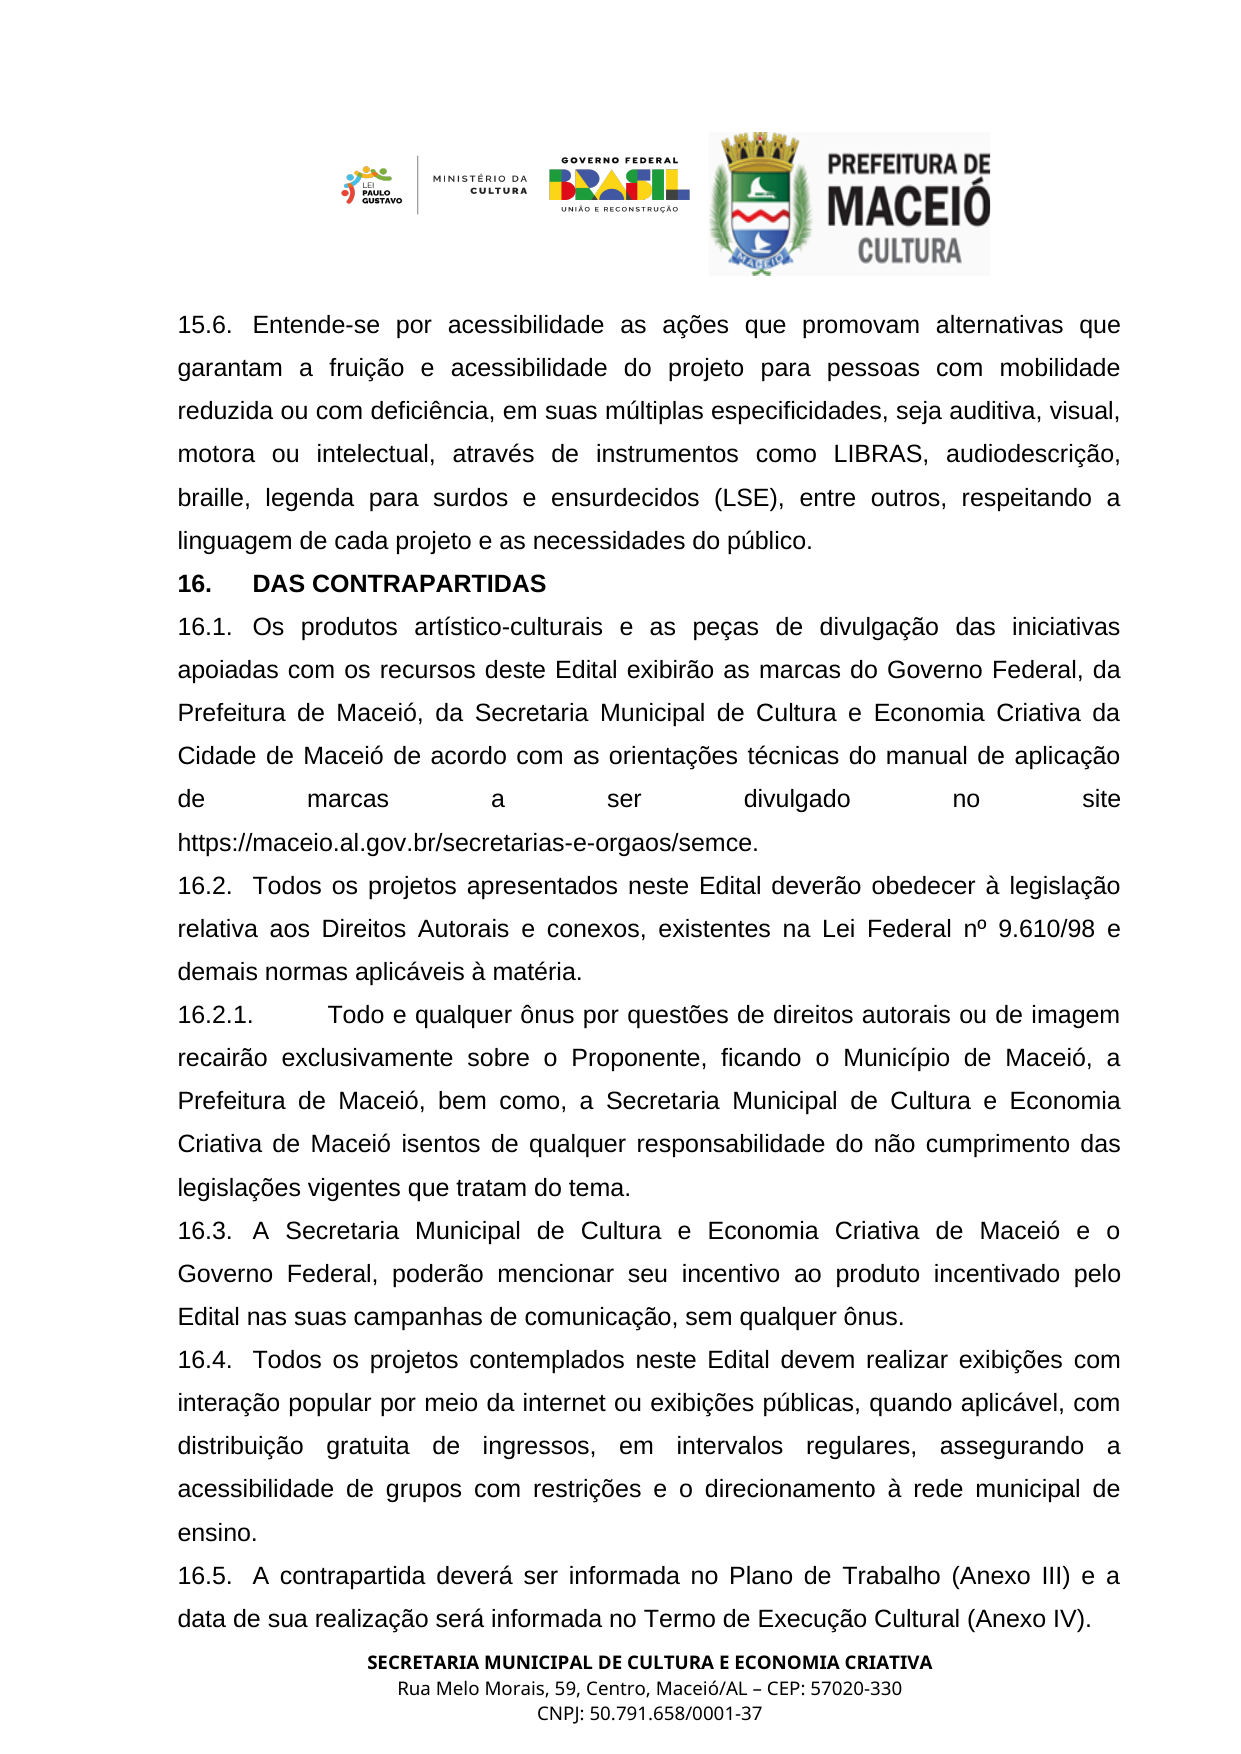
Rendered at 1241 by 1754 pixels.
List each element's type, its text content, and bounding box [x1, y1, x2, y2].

list A contrapartida deverá ser informada no Plano de Trabalho (Anexo III) e a data de sua realização será informada no Termo de Execução Cultural (Anexo IV). [177, 1561, 1122, 1633]
list A Secretaria Municipal de Cultura e Economia Criativa de Maceió e o Governo Federal, poderão mencionar seu incentivo ao produto incentivado pelo Edital nas suas campanhas de comunicação, sem qualquer ônus. [177, 1216, 1122, 1331]
list Os produtos artístico-culturais e as peças de divulgação das iniciativas apoiadas com os recursos deste Edital exibirão as marcas do Governo Federal, da Prefeitura de Maceió, da Secretaria Municipal de Cultura e Economia Criativa da Cidade de Maceió de acordo com as orientações técnicas do manual de aplicação de marcas a ser divulgado no site https://maceio.al.gov.br/secretarias-e-orgaos/semce. [177, 612, 1122, 856]
list Todos os projetos apresentados neste Edital deverão obedecer à legislação relativa aos Direitos Autorais e conexos, existentes na Lei Federal nº 9.610/98 e demais normas aplicáveis à matéria. [177, 871, 1122, 986]
list Todos os projetos contemplados neste Edital devem realizar exibições com interação popular por meio da internet ou exibições públicas, quando aplicável, com distribuição gratuita de ingressos, em intervalos regulares, assegurando a acessibilidade de grupos com restrições e o direcionamento à rede municipal de ensino. [177, 1345, 1122, 1546]
picture [303, 73, 991, 276]
list Todo e qualquer ônus por questões de direitos autorais ou de imagem recairão exclusivamente sobre o Proponente, ficando o Município de Maceió, a Prefeitura de Maceió, bem como, a Secretaria Municipal de Cultura e Economia Criativa de Maceió isentos de qualquer responsabilidade do não cumprimento das legislações vigentes que tratam do tema. [177, 1000, 1122, 1201]
list DAS CONTRAPARTIDAS [177, 569, 1122, 598]
list Entende-se por acessibilidade as ações que promovam alternativas que garantam a fruição e acessibilidade do projeto para pessoas com mobilidade reduzida ou com deficiência, em suas múltiplas especificidades, seja auditiva, visual, motora ou intelectual, através de instrumentos como LIBRAS, audiodescrição, braille, legenda para surdos e ensurdecidos (LSE), entre outros, respeitando a linguagem de cada projeto e as necessidades do público. [177, 310, 1122, 554]
